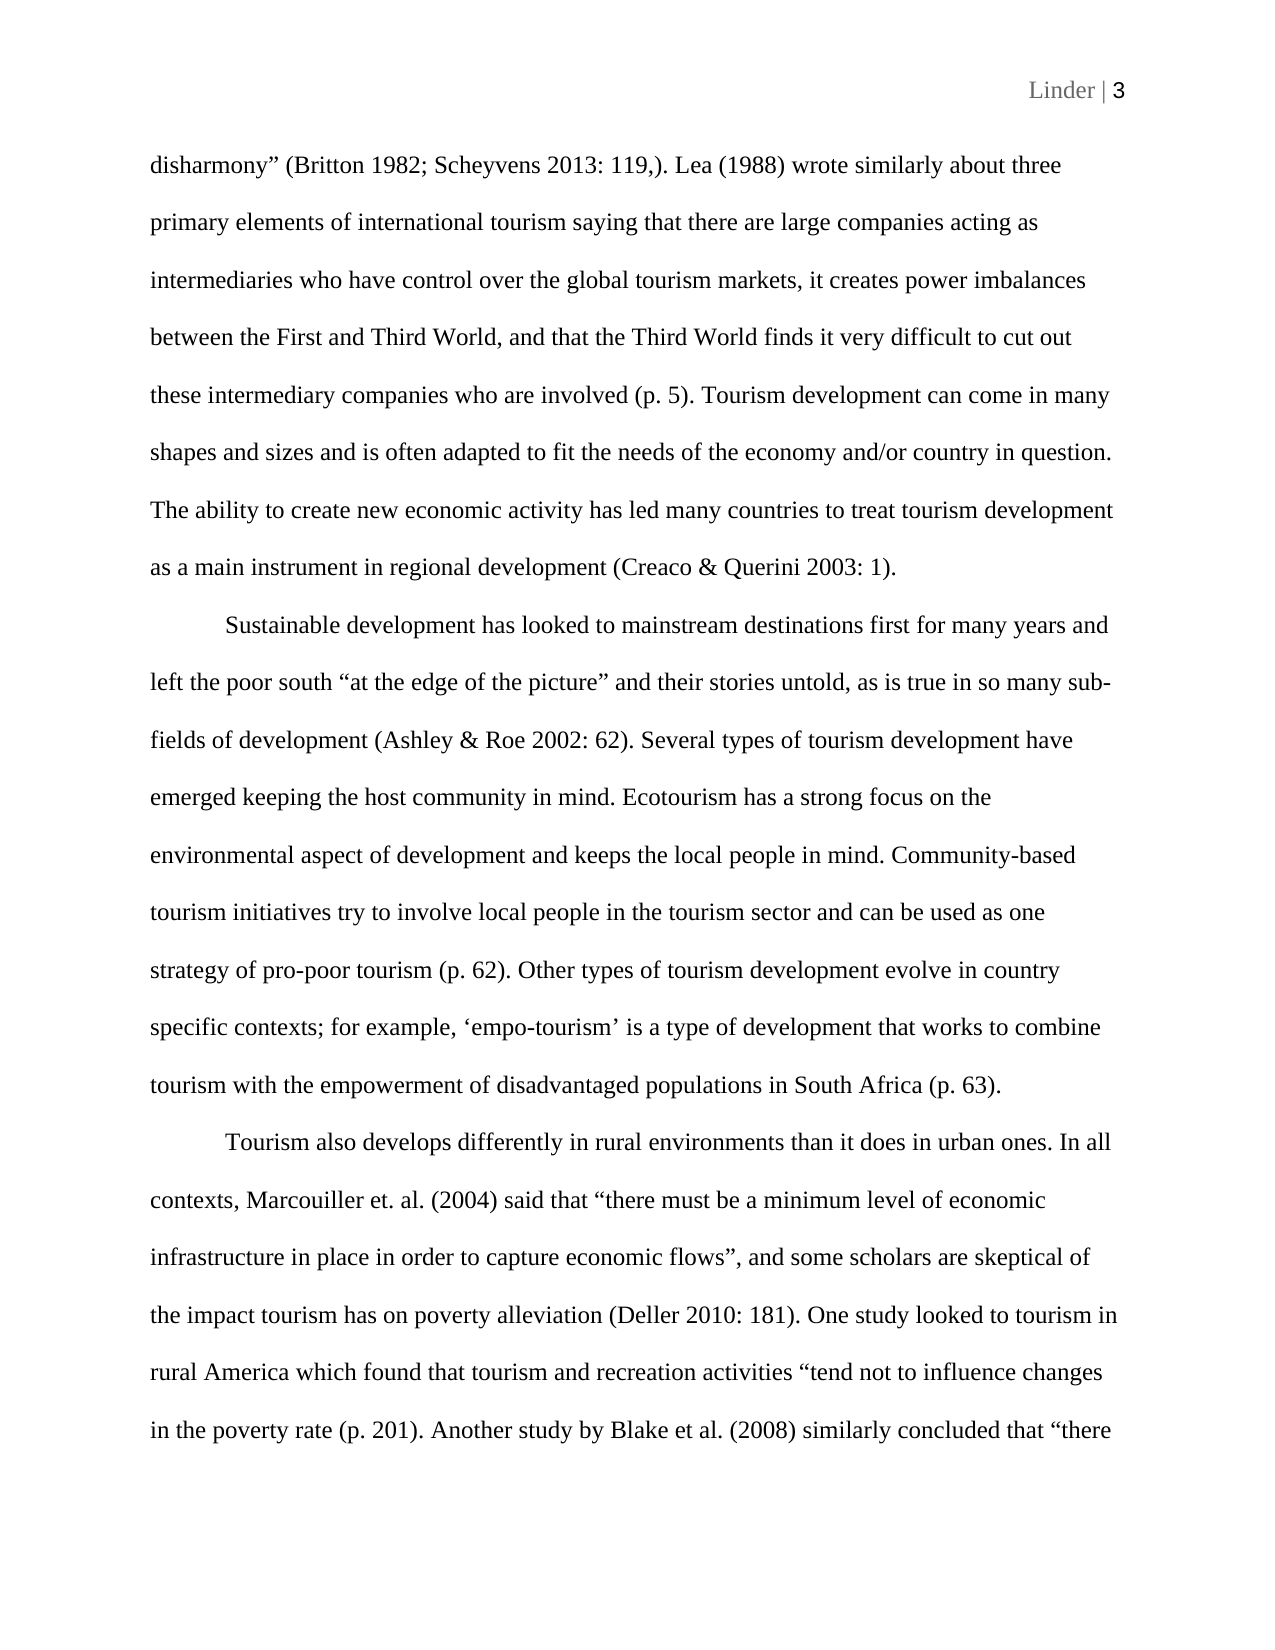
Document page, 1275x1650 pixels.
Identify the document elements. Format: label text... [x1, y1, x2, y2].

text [150, 150, 1125, 581]
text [150, 1127, 1125, 1444]
text Sustainable development has looked to mainstream destinations first for many years and left the poor south “at the edge of the picture” and their stories untold, as is true in so many sub-fields of development (Ashley & Roe 2002: 62). Several types of tourism development have emerged keeping the host community in mind. Ecotourism has a strong focus on the environmental aspect of development and keeps the local people in mind. Community-based tourism initiatives try to involve local people in the tourism sector and can be used as one strategy of pro-poor tourism (p. 62). Other types of tourism development evolve in country specific contexts; for example, ‘empo-tourism’ is a type of development that works to combine tourism with the empowerment of disadvantaged populations in South Africa (p. 63). [150, 610, 1125, 1099]
